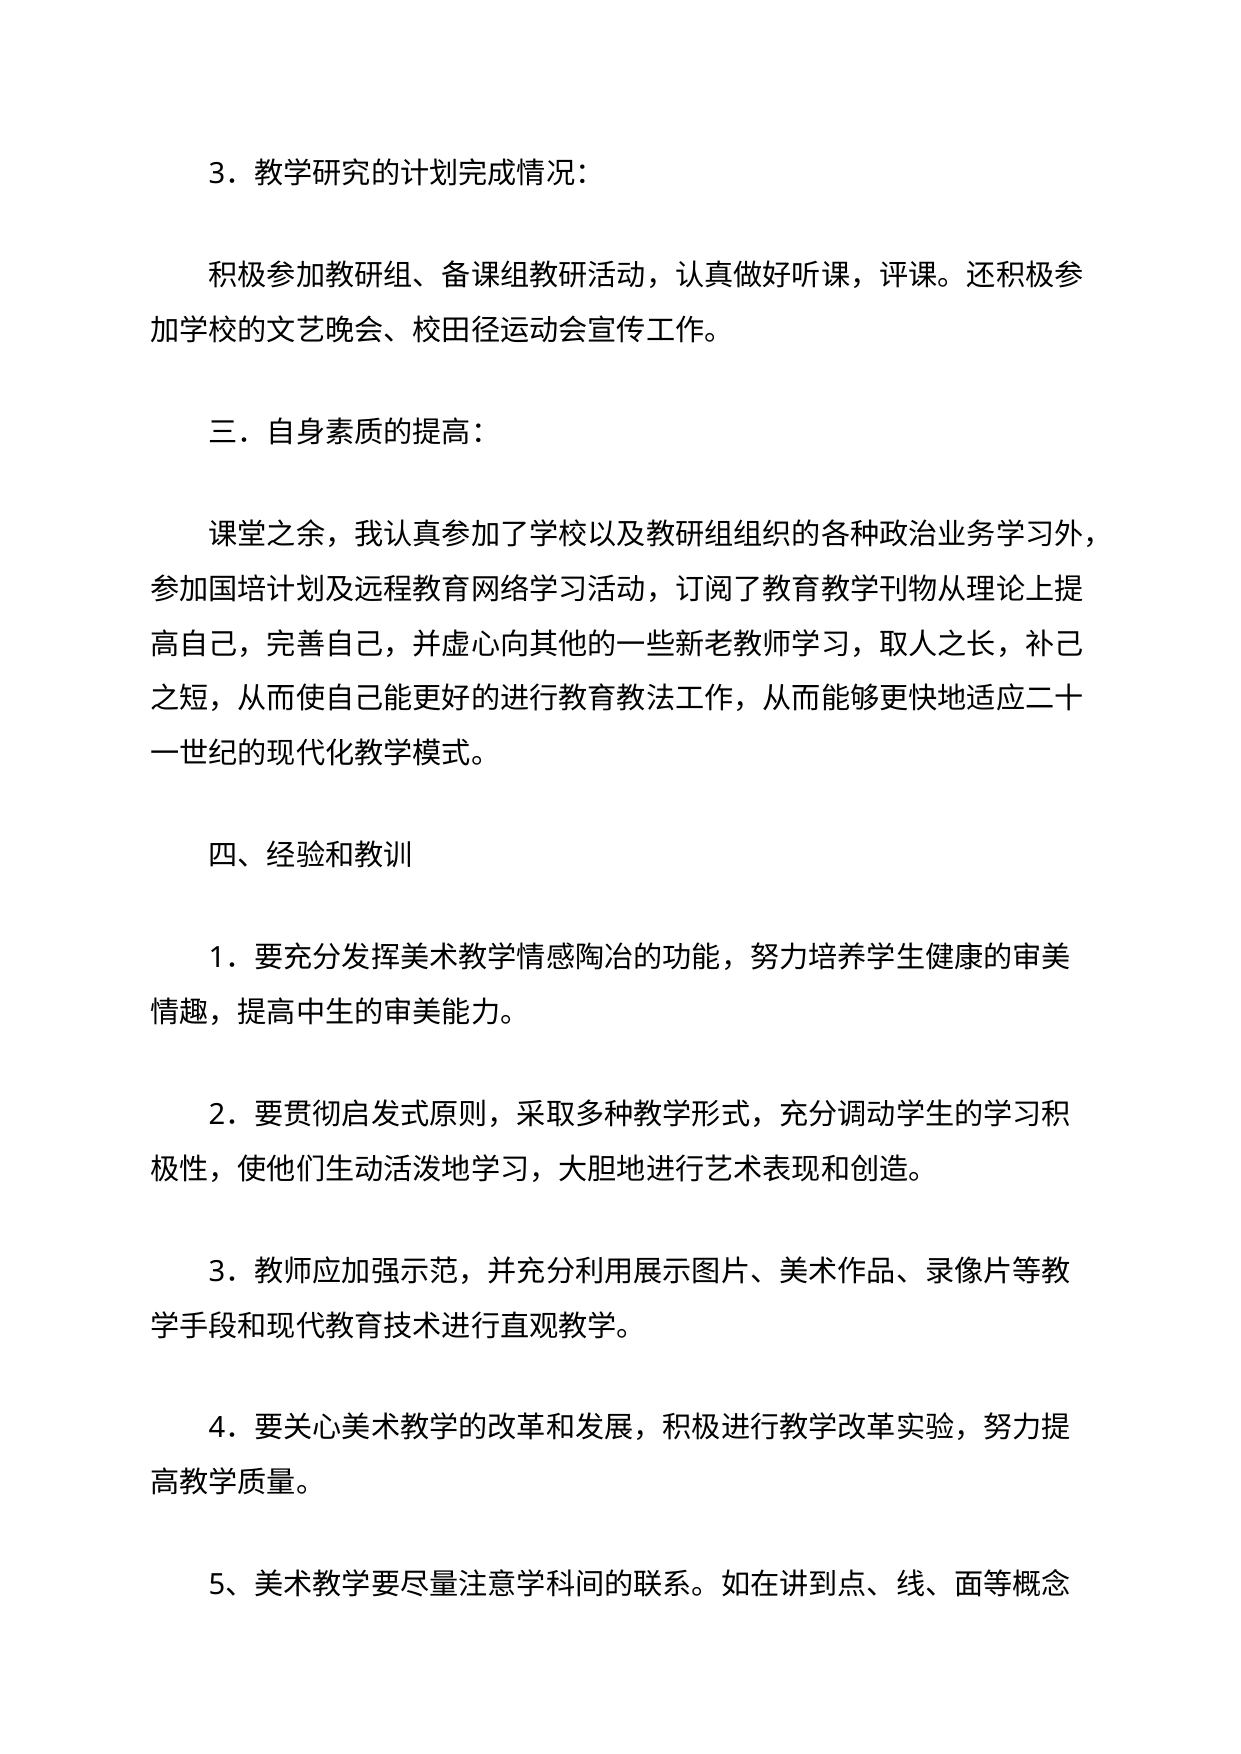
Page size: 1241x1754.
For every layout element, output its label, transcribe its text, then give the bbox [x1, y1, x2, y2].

text 三．自身素质的提高： [150, 409, 1090, 451]
text 2．要贯彻启发式原则，采取多种教学形式，充分调动学生的学习积极性，使他们生动活泼地学习，大胆地进行艺术表现和创造。 [150, 1090, 1090, 1188]
text 4．要关心美术教学的改革和发展，积极进行教学改革实验，努力提高教学质量。 [150, 1404, 1090, 1501]
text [150, 1561, 1090, 1603]
text 积极参加教研组、备课组教研活动，认真做好听课，评课。还积极参加学校的文艺晚会、校田径运动会宣传工作。 [150, 252, 1090, 349]
text 3．教师应加强示范，并充分利用展示图片、美术作品、录像片等教学手段和现代教育技术进行直观教学。 [150, 1247, 1090, 1344]
text 课堂之余，我认真参加了学校以及教研组组织的各种政治业务学习外，参加国培计划及远程教育网络学习活动，订阅了教育教学刊物从理论上提高自己，完善自己，并虚心向其他的一些新老教师学习，取人之长，补己之短，从而使自己能更好的进行教育教法工作，从而能够更快地适应二十一世纪的现代化教学模式。 [150, 510, 1090, 772]
text 四、经验和教训 [150, 832, 1090, 874]
text 3．教学研究的计划完成情况： [150, 150, 1090, 192]
text 1．要充分发挥美术教学情感陶冶的功能，努力培养学生健康的审美情趣，提高中生的审美能力。 [150, 933, 1090, 1031]
